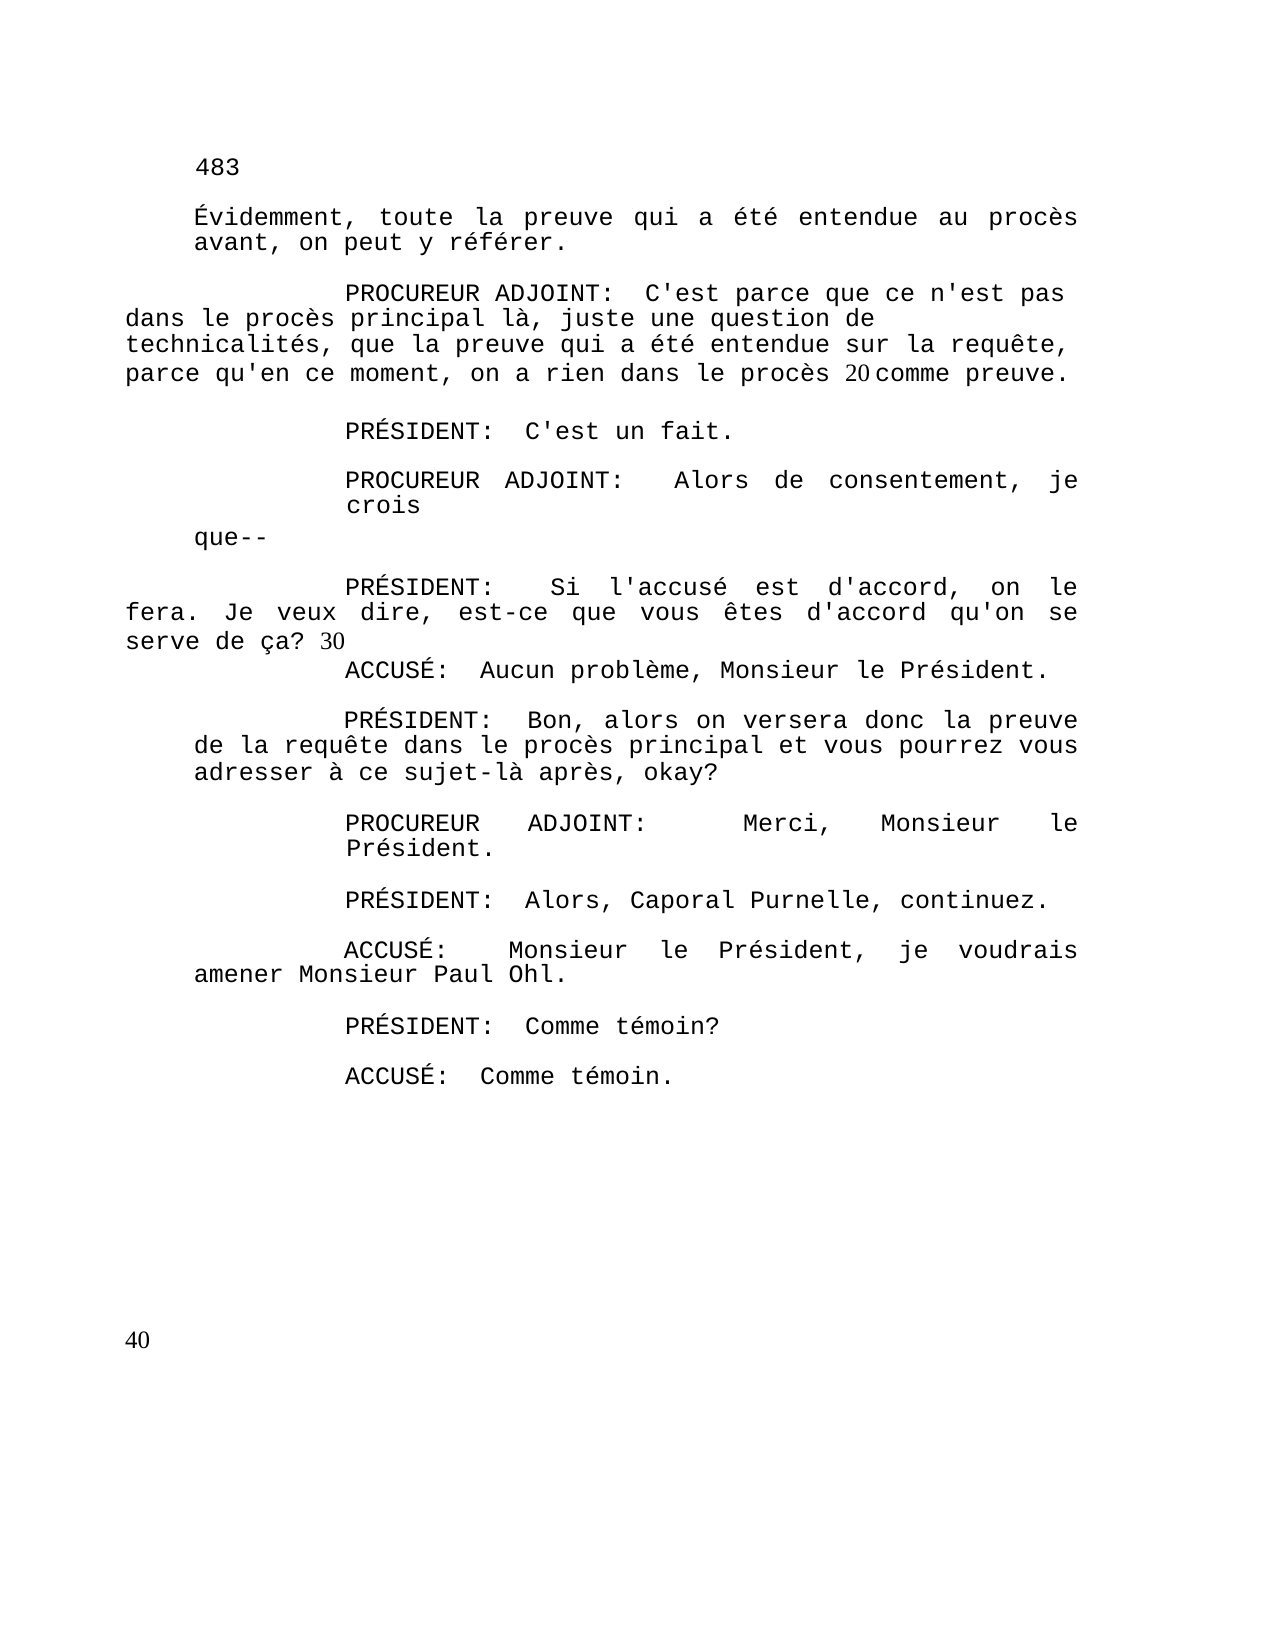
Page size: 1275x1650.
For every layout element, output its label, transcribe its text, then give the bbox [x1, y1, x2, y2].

text PROCUREUR ADJOINT: Merci, Monsieur le Président. [345, 810, 1079, 864]
text PRÉSIDENT: Comme témoin? [345, 1013, 1079, 1040]
text PRÉSIDENT: Bon, alors on versera donc la preuve de la requête dans le procès principal et vous pourrez vous adresser à ce sujet-là après, okay? [193, 707, 1079, 788]
text PRÉSIDENT: Si l'accusé est d'accord, on le fera. Je veux dire, est-ce que vous êtes d'accord qu'on se serve de ça? 30 [125, 574, 1079, 657]
text ACCUSÉ: Aucun problème, Monsieur le Président. [345, 657, 1079, 684]
text PROCUREUR ADJOINT: C'est parce que ce n'est pas dans le procès principal là, juste une question de technicalités, que la preuve qui a été entendue sur la requête, parce qu'en ce moment, on a rien dans le procès 20 comme preuve. [125, 281, 1080, 389]
text que-- [193, 524, 1079, 551]
text ACCUSÉ: Monsieur le Président, je voudrais amener Monsieur Paul Ohl. [193, 937, 1079, 990]
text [193, 204, 1079, 258]
text ACCUSÉ: Comme témoin. [345, 1063, 1079, 1089]
text PRÉSIDENT: C'est un fait. [345, 418, 1079, 444]
text PRÉSIDENT: Alors, Caporal Purnelle, continuez. [345, 887, 1079, 914]
text PROCUREUR ADJOINT: Alors de consentement, je crois [345, 467, 1079, 521]
